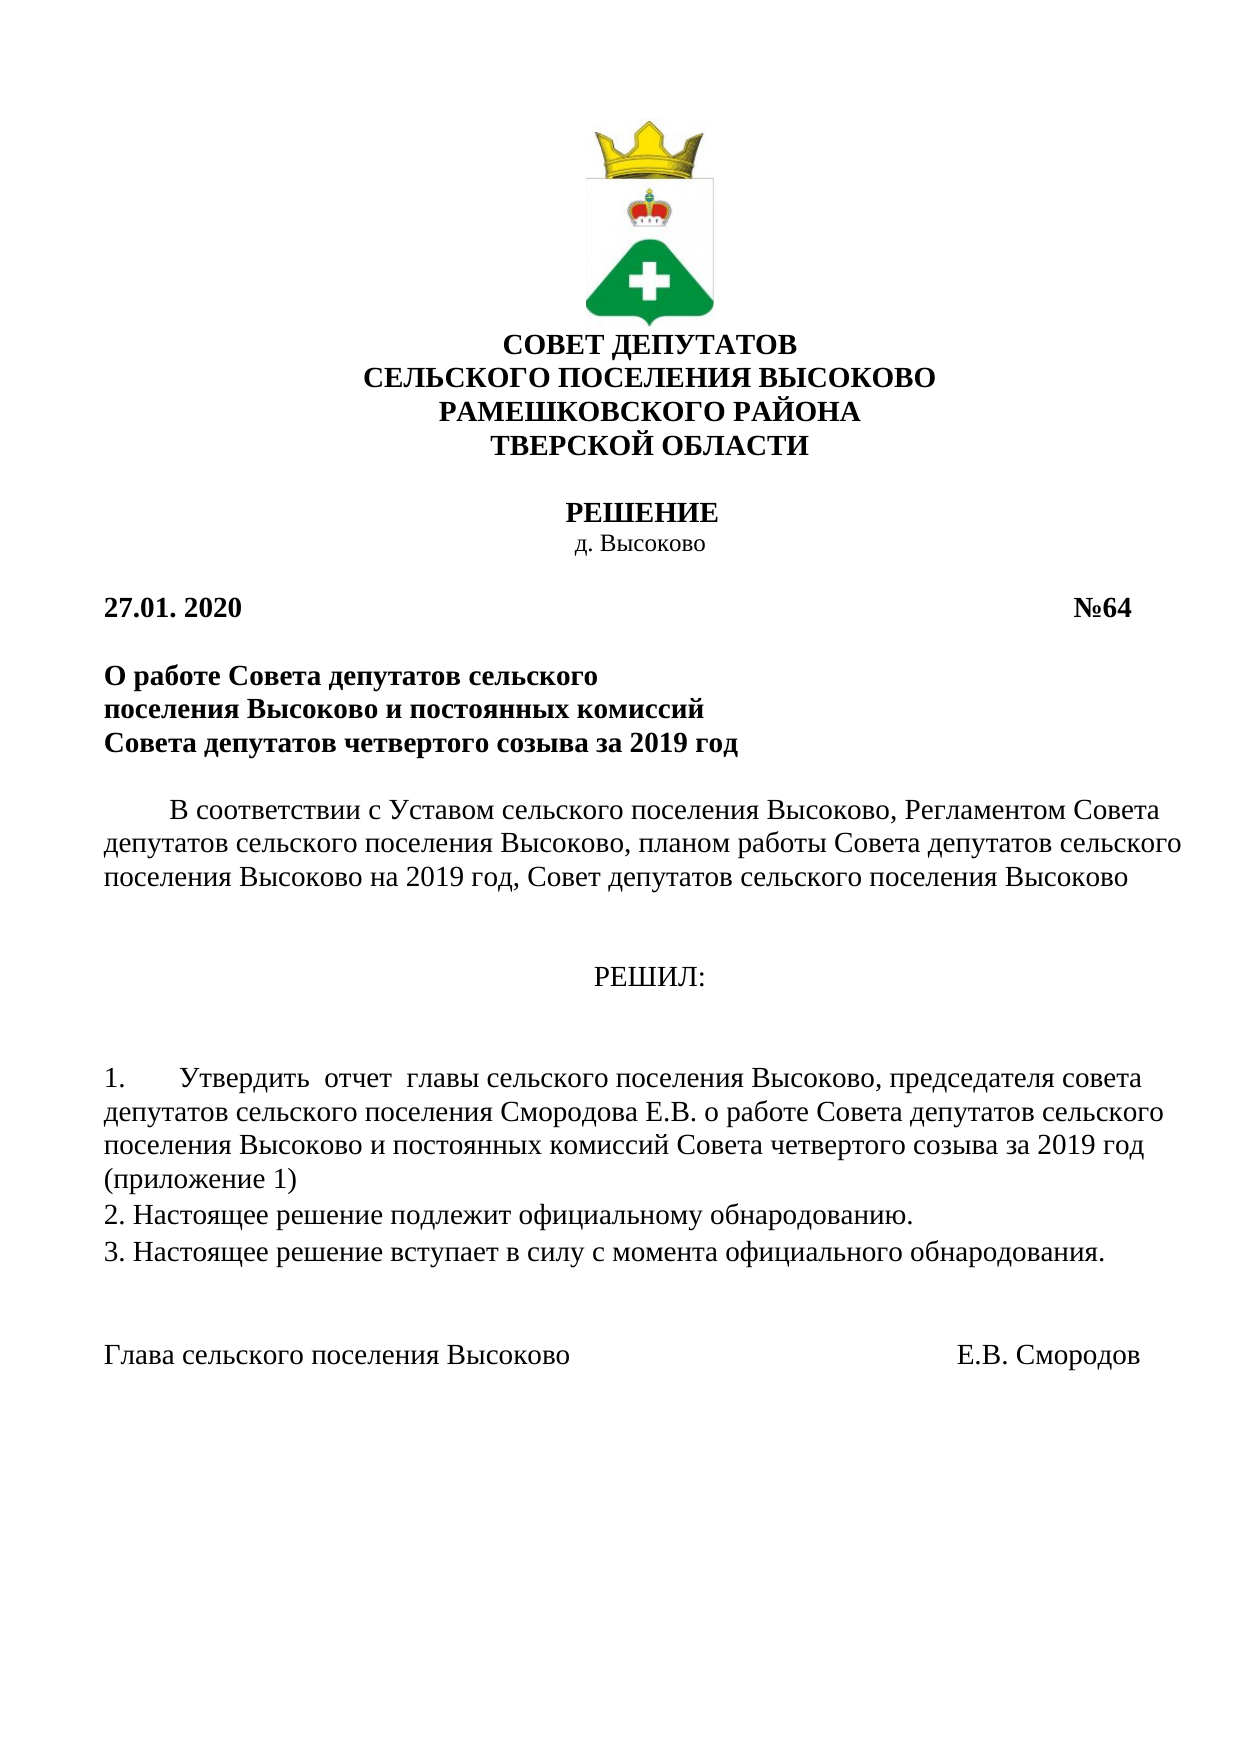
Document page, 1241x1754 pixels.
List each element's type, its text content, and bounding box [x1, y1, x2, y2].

text В соответствии с Уставом сельского поселения Высоково, Регламентом Совета депутатов сельского поселения Высоково, планом работы Совета депутатов сельского поселения Высоково на 2019 год, Совет депутатов сельского поселения Высоково [103, 792, 1196, 892]
text Совета депутатов четвертого созыва за 2019 год [103, 725, 1196, 758]
picture [586, 118, 714, 327]
text 2. Настоящее решение подлежит официальному обнародованию. [103, 1197, 1196, 1231]
text поселения Высоково и постоянных комиссий [103, 691, 1196, 725]
text РЕШИЛ: [103, 959, 1196, 993]
text СЕЛЬСКОГО ПОСЕЛЕНИЯ ВЫСОКОВО [103, 361, 1196, 394]
list Утвердить отчет главы сельского поселения Высоково, председателя совета депутатов сельского поселения Смородова Е.В. о работе Совета депутатов сельского поселения Высоково и постоянных комиссий Совета четвертого созыва за 2019 год (приложение 1) [103, 1060, 1196, 1194]
text РАМЕШКОВСКОГО РАЙОНА [103, 394, 1196, 428]
text 3. Настоящее решение вступает в силу с момента официального обнародования. [103, 1234, 1196, 1267]
text Глава сельского поселения Высоково Е.В. Смородов [103, 1337, 1196, 1371]
text ТВЕРСКОЙ ОБЛАСТИ [103, 428, 1196, 461]
text 27.01. 2020 №64 [103, 591, 1196, 624]
text СОВЕТ ДЕПУТАТОВ [103, 327, 1196, 361]
text д. Высоково [59, 528, 1196, 557]
text РЕШЕНИЕ [59, 495, 1196, 528]
text О работе Совета депутатов сельского [103, 658, 1196, 691]
